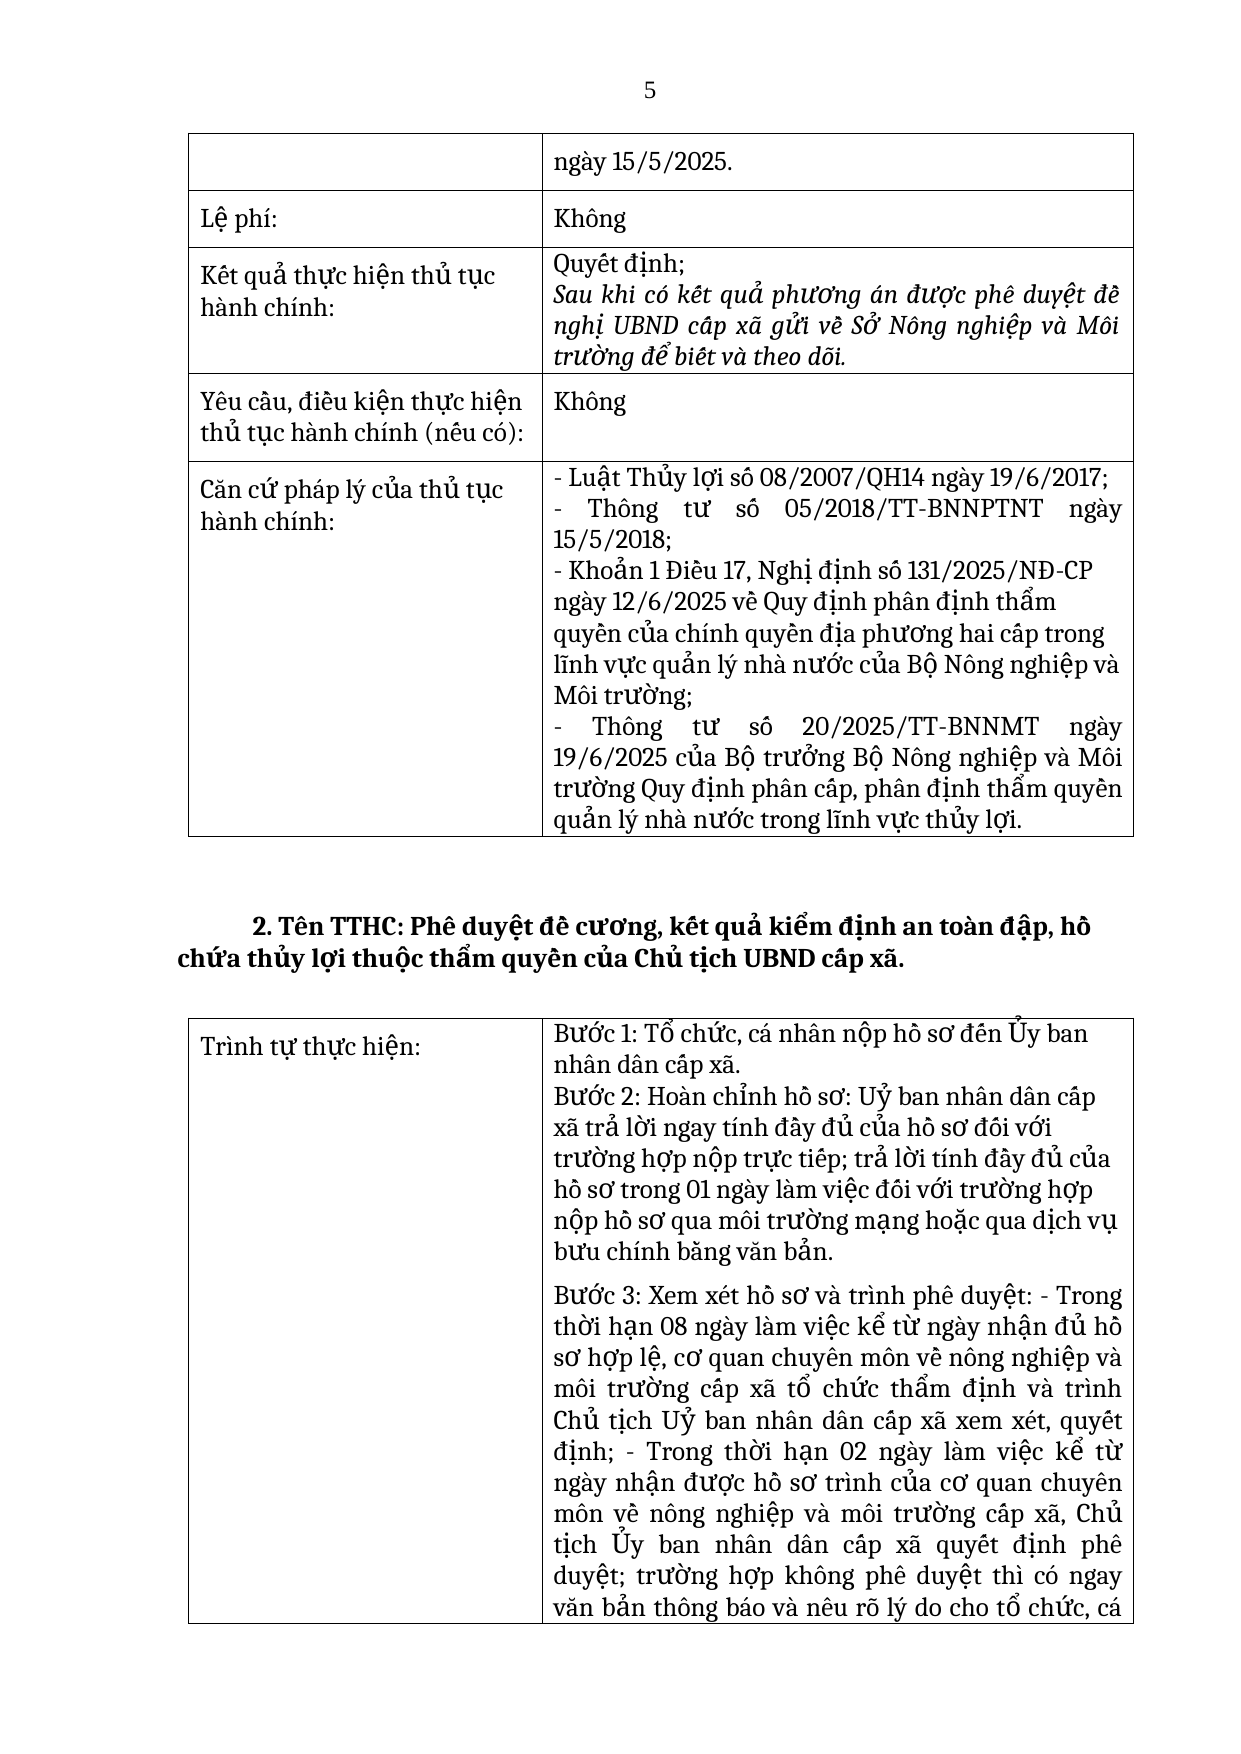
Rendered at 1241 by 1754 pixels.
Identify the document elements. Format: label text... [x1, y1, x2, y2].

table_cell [189, 134, 542, 190]
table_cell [543, 134, 1133, 190]
table_header Trình tự thực hiện: [189, 1019, 542, 1623]
table_cell Kết quả thực hiện thủ tục hành chính: [189, 248, 542, 372]
table_cell Không [543, 191, 1133, 247]
table_cell Căn cứ pháp lý của thủ tục hành chính: [189, 462, 542, 836]
table_cell Lệ phí: [189, 191, 542, 247]
list 2. Tên TTHC: Phê duyệt đề cương, kết quả kiểm định an toàn đập, hồ chứa thủy lợi thuộc thẩm quyền của Chủ tịch UBND cấp xã. [177, 911, 1122, 974]
table_cell Quyết định; Sau khi có kết quả phương án được phê duyệt đề nghị UBND cấp xã gửi về Sở Nông nghiệp và Môi trường để biết và theo dõi. [543, 248, 1133, 372]
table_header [543, 1019, 1133, 1623]
table_cell Không [543, 374, 1133, 461]
table_cell - Luật Thủy lợi số 08/2007/QH14 ngày 19/6/2017; - Thông tư số 05/2018/TT-BNNPTNT ngày 15/5/2018; - Khoản 1 Điều 17, Nghị định số 131/2025/NĐ-CP ngày 12/6/2025 về Quy định phân định thẩm quyền của chính quyền địa phương hai cấp trong lĩnh vực quản lý nhà nước của Bộ Nông nghiệp và Môi trường; - Thông tư số 20/2025/TT-BNNMT ngày 19/6/2025 của Bộ trưởng Bộ Nông nghiệp và Môi trường Quy định phân cấp, phân định thẩm quyền quản lý nhà nước trong lĩnh vực thủy lợi. [543, 462, 1133, 836]
table_cell Yêu cầu, điều kiện thực hiện thủ tục hành chính (nếu có): [189, 374, 542, 461]
